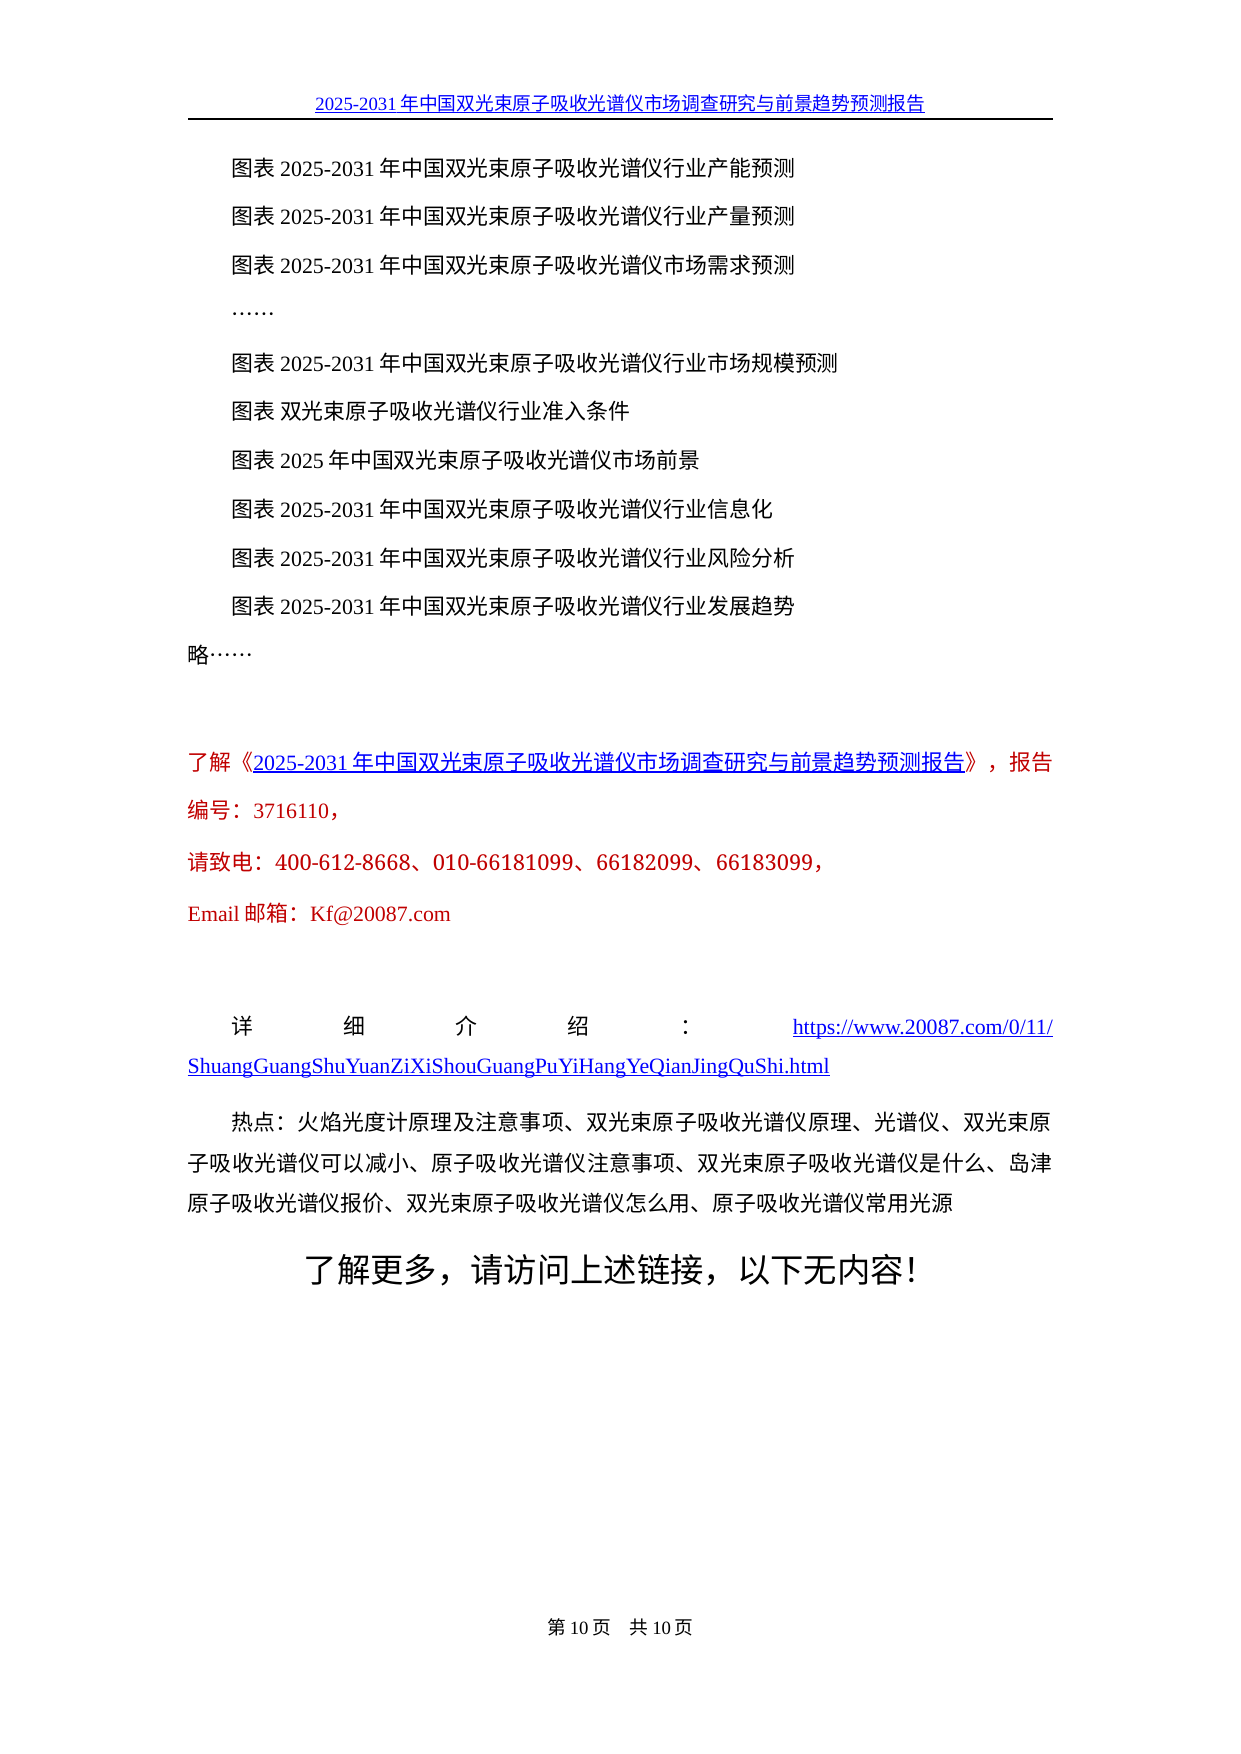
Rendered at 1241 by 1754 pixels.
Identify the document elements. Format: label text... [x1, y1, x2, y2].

text Email邮箱：Kf@20087.com [187, 896, 1053, 928]
title 了解更多，请访问上述链接，以下无内容！ [187, 1236, 1053, 1301]
text 热点：火焰光度计原理及注意事项、双光束原子吸收光谱仪原理、光谱仪、双光束原子吸收光谱仪可以减小、原子吸收光谱仪注意事项、双光束原子吸收光谱仪是什么、岛津原子吸收光谱仪报价、双光束原子吸收光谱仪怎么用、原子吸收光谱仪常用光源 [187, 1104, 1053, 1218]
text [187, 150, 1053, 670]
text 详细介绍：https://www.20087.com/0/11/ShuangGuangShuYuanZiXiShouGuangPuYiHangYeQianJingQuShi.html [187, 1009, 1053, 1082]
text 了解《2025-2031年中国双光束原子吸收光谱仪市场调查研究与前景趋势预测报告》，报告编号：3716110， [187, 744, 1053, 825]
text 请致电：400-612-8668、010-66181099、66182099、66183099， [187, 844, 1053, 877]
